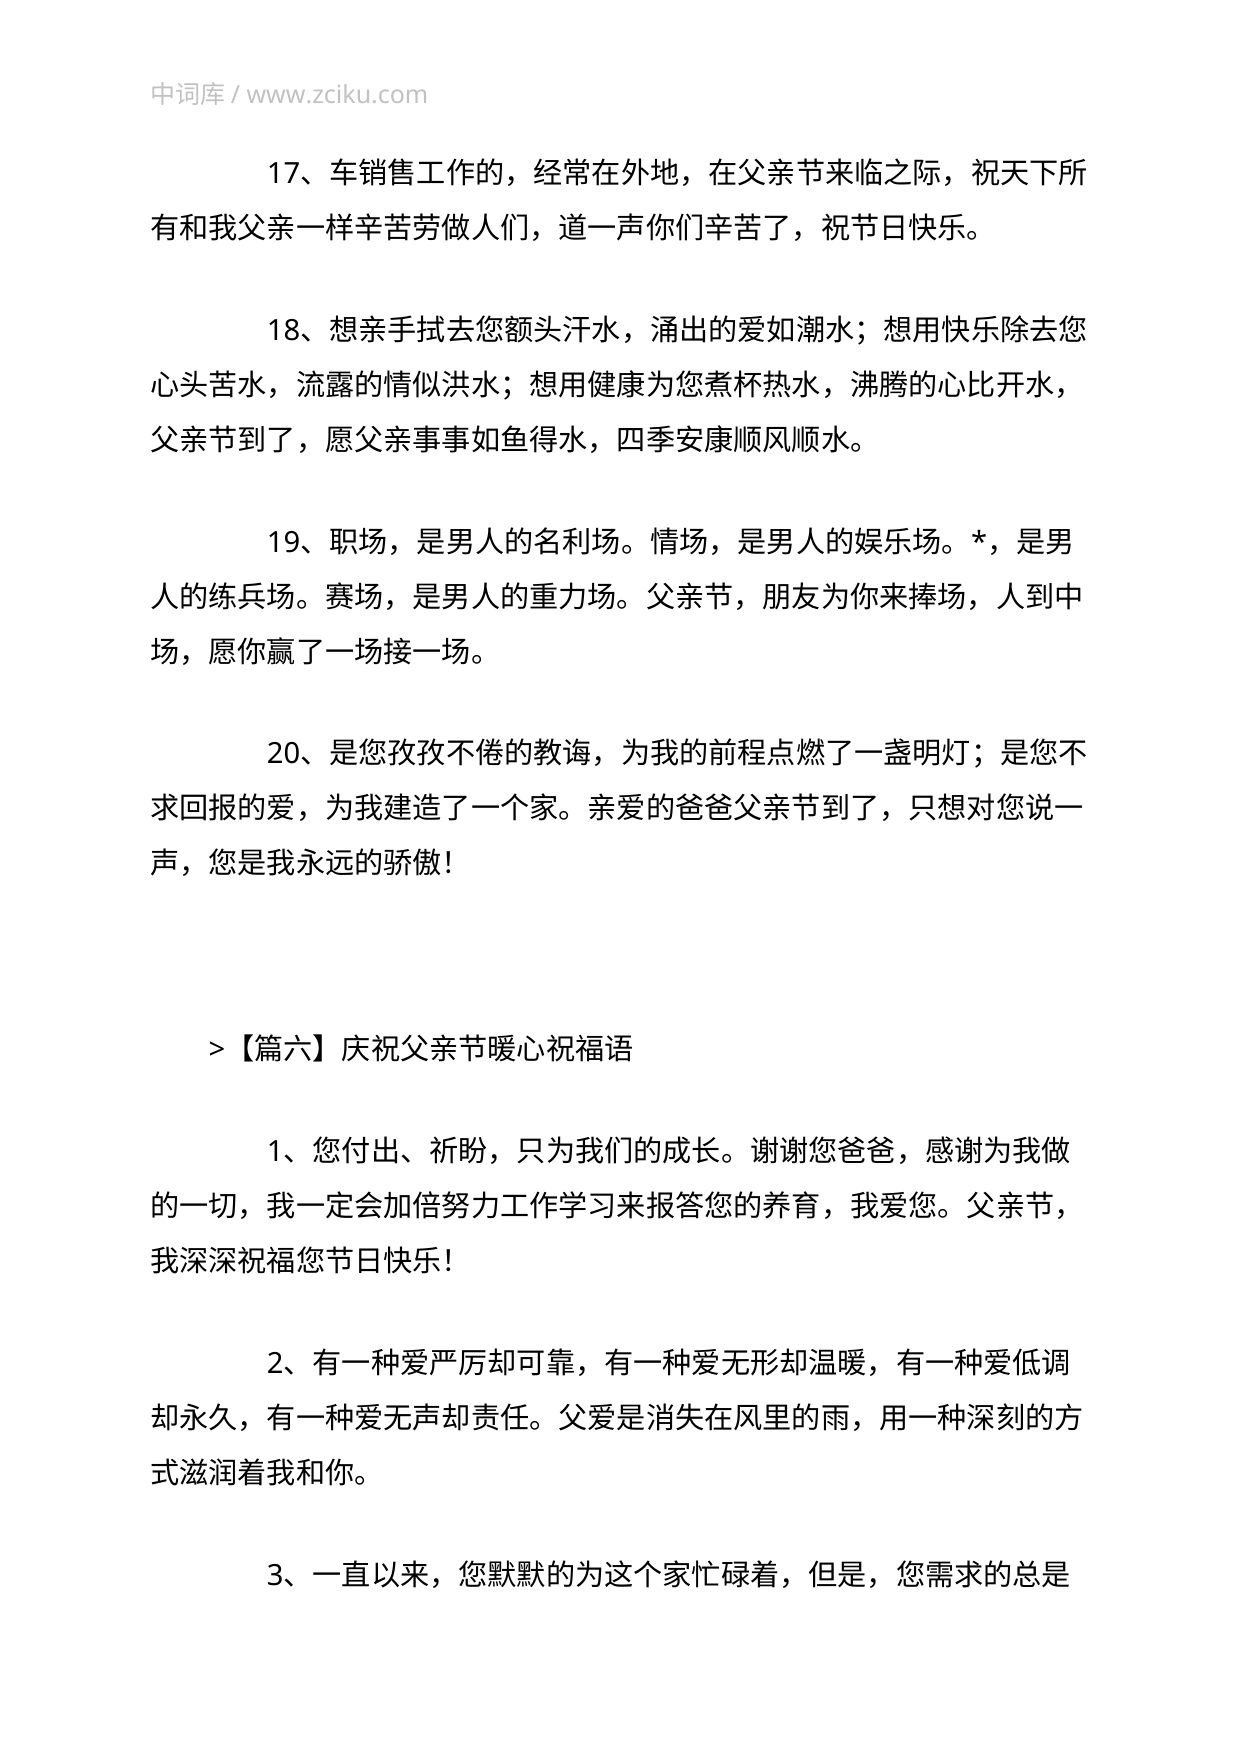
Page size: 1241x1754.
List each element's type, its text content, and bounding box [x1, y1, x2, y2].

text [150, 1551, 1090, 1594]
text >【篇六】庆祝父亲节暖心祝福语 [150, 1026, 1090, 1068]
text 19、职场，是男人的名利场。情场，是男人的娱乐场。*，是男人的练兵场。赛场，是男人的重力场。父亲节，朋友为你来捧场，人到中场，愿你赢了一场接一场。 [150, 518, 1090, 671]
text 20、是您孜孜不倦的教诲，为我的前程点燃了一盏明灯；是您不求回报的爱，为我建造了一个家。亲爱的爸爸父亲节到了，只想对您说一声，您是我永远的骄傲！ [150, 730, 1090, 882]
text 17、车销售工作的，经常在外地，在父亲节来临之际，祝天下所有和我父亲一样辛苦劳做人们，道一声你们辛苦了，祝节日快乐。 [150, 150, 1090, 247]
text 1、您付出、祈盼，只为我们的成长。谢谢您爸爸，感谢为我做的一切，我一定会加倍努力工作学习来报答您的养育，我爱您。父亲节，我深深祝福您节日快乐！ [150, 1128, 1090, 1280]
text 2、有一种爱严厉却可靠，有一种爱无形却温暖，有一种爱低调却永久，有一种爱无声却责任。父爱是消失在风里的雨，用一种深刻的方式滋润着我和你。 [150, 1339, 1090, 1492]
text 18、想亲手拭去您额头汗水，涌出的爱如潮水；想用快乐除去您心头苦水，流露的情似洪水；想用健康为您煮杯热水，沸腾的心比开水，父亲节到了，愿父亲事事如鱼得水，四季安康顺风顺水。 [150, 307, 1090, 459]
